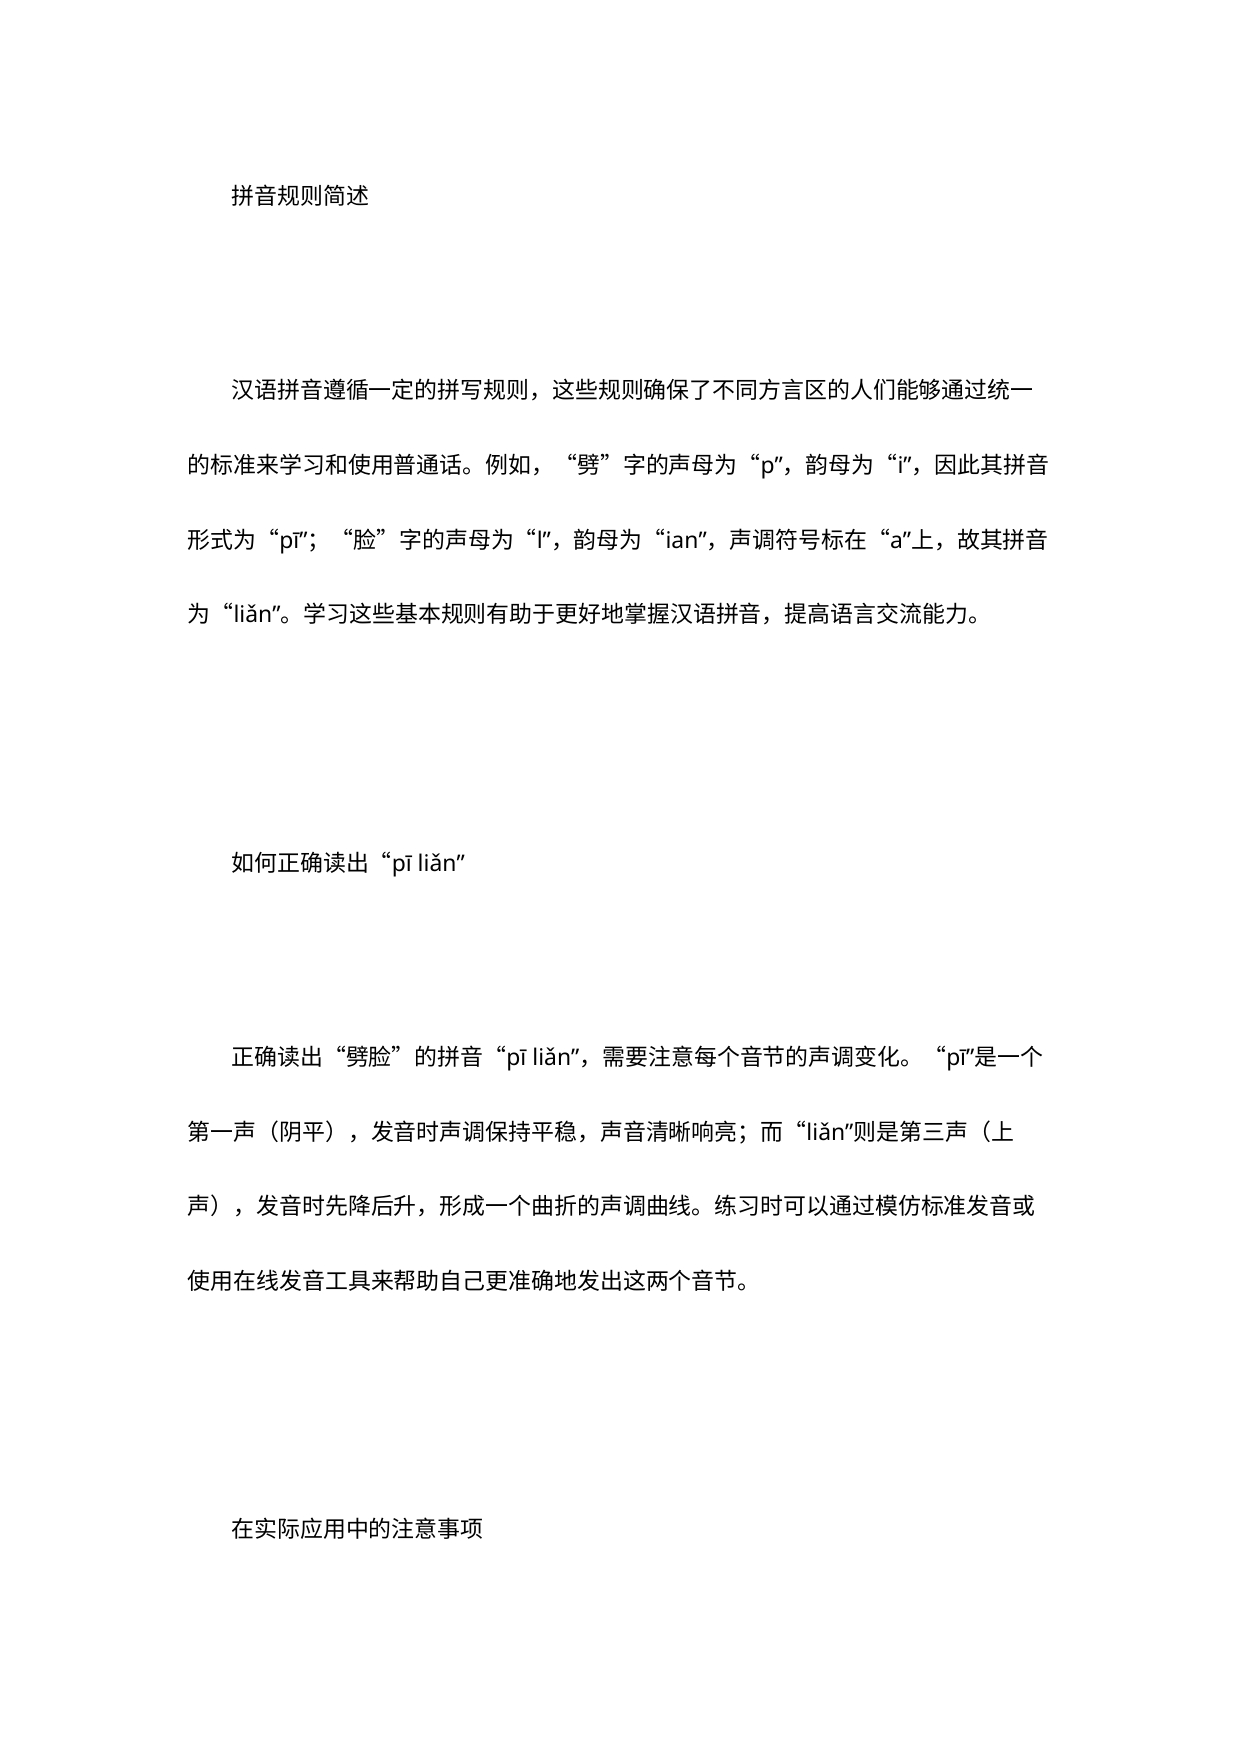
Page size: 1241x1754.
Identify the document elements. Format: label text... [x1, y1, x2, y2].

text 在实际应用中的注意事项 [187, 1495, 1053, 1560]
text 汉语拼音遵循一定的拼写规则，这些规则确保了不同方言区的人们能够通过统一的标准来学习和使用普通话。例如，“劈”字的声母为“p”，韵母为“i”，因此其拼音形式为“pī”；“脸”字的声母为“l”，韵母为“ian”，声调符号标在“a”上，故其拼音为“liǎn”。学习这些基本规则有助于更好地掌握汉语拼音，提高语言交流能力。 [187, 356, 1053, 645]
text 正确读出“劈脸”的拼音“pī liǎn”，需要注意每个音节的声调变化。“pī”是一个第一声（阴平），发音时声调保持平稳，声音清晰响亮；而“liǎn”则是第三声（上声），发音时先降后升，形成一个曲折的声调曲线。练习时可以通过模仿标准发音或使用在线发音工具来帮助自己更准确地发出这两个音节。 [187, 1023, 1053, 1312]
text 如何正确读出“pī liǎn” [187, 829, 1053, 894]
text 拼音规则简述 [187, 162, 1053, 227]
